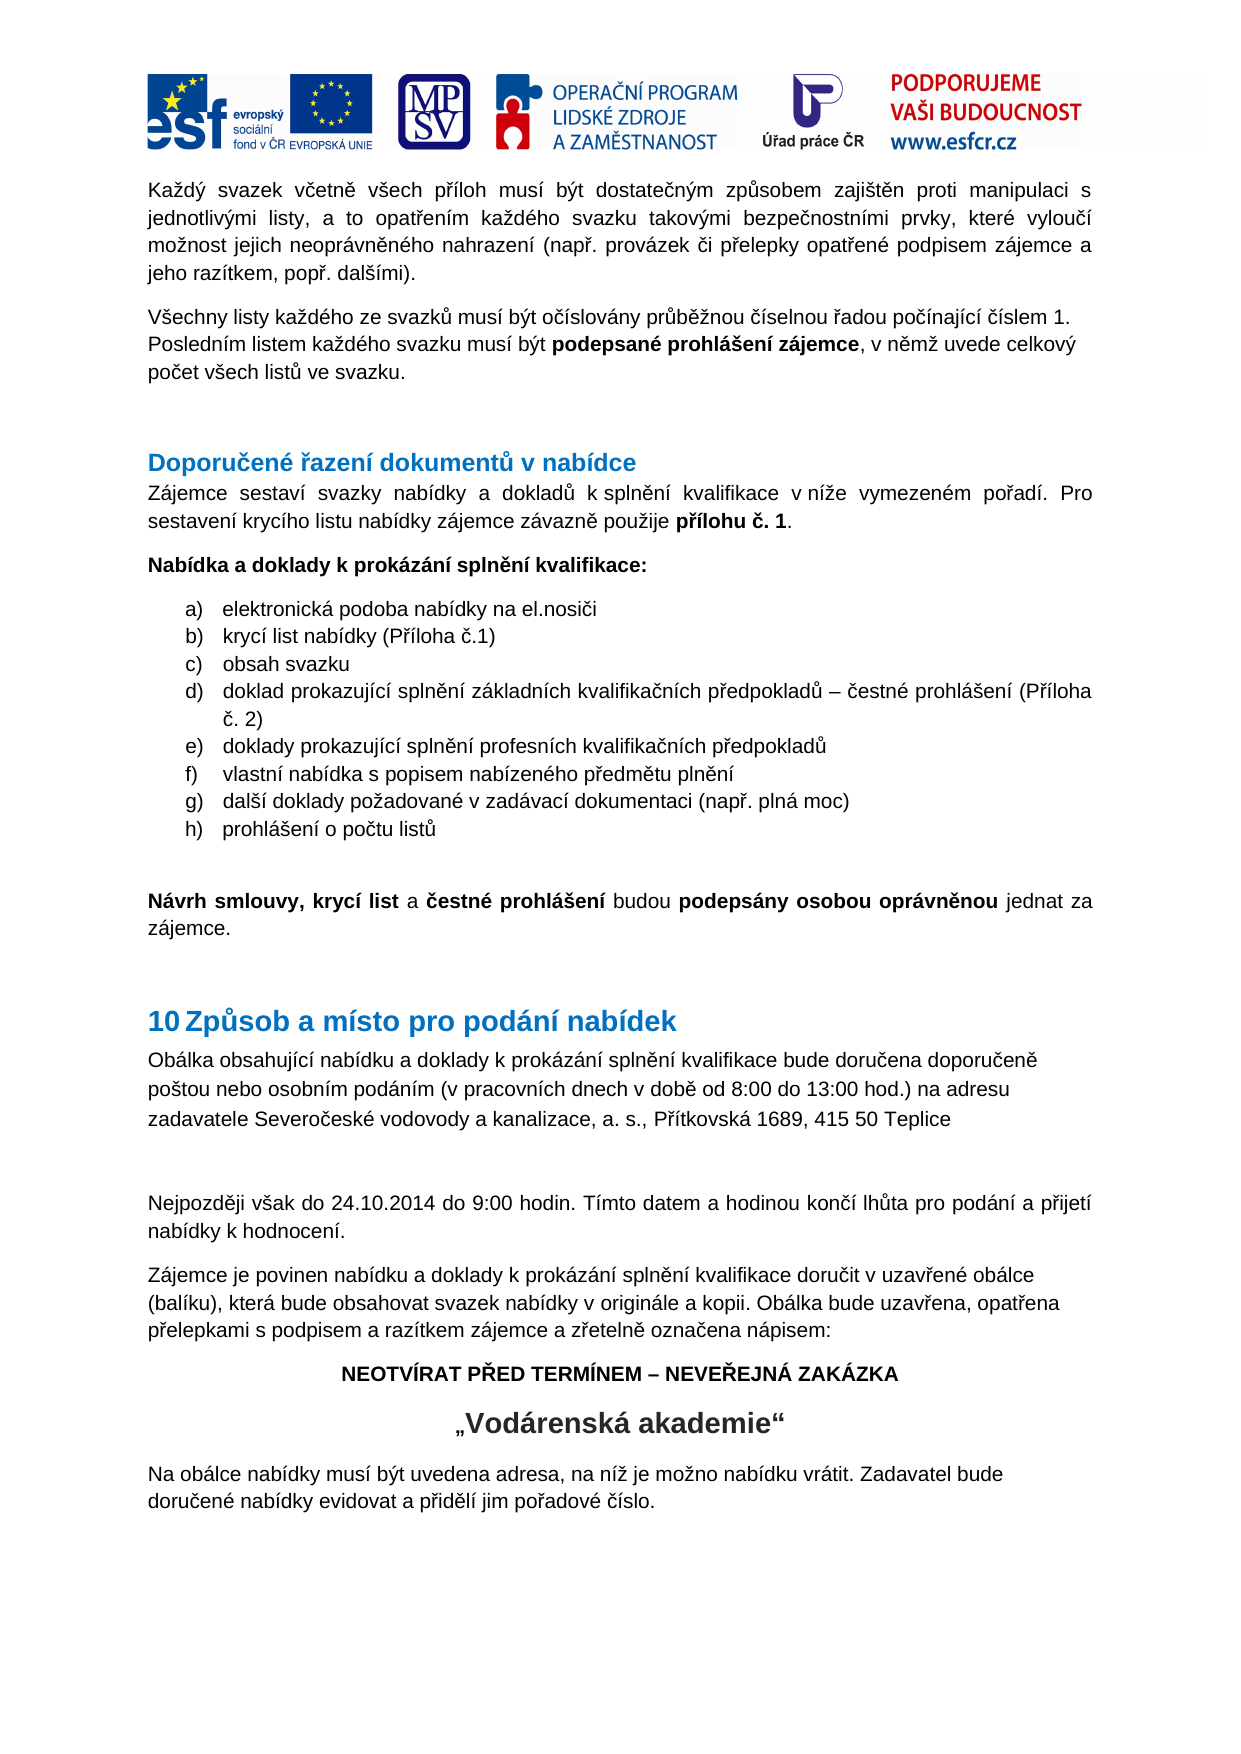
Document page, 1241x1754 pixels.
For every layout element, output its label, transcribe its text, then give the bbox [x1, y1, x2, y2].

list doklady prokazující splnění profesních kvalifikačních předpokladů [185, 734, 1093, 758]
text Každý svazek včetně všech příloh musí být dostatečným způsobem zajištěn proti manipulaci s jednotlivými listy, a to opatřením každého svazku takovými bezpečnostními prvky, které vyloučí možnost jejich neoprávněného nahrazení (např. provázek či přelepky opatřené podpisem zájemce a jeho razítkem, popř. dalšími). [148, 178, 1093, 284]
text Zájemce je povinen nabídku a doklady k prokázání splnění kvalifikace doručit v uzavřené obálce (balíku), která bude obsahovat svazek nabídky v originále a kopii. Obálka bude uzavřena, opatřena přelepkami s podpisem a razítkem zájemce a zřetelně označena nápisem: [148, 1263, 1093, 1342]
text Nabídka a doklady k prokázání splnění kvalifikace: [148, 553, 1093, 577]
list obsah svazku [185, 652, 1093, 676]
text „Vodárenská akademie“ [148, 1406, 1093, 1440]
list krycí list nabídky (Příloha č.1) [185, 624, 1093, 648]
text Nejpozději však do 24.10.2014 do 9:00 hodin. Tímto datem a hodinou končí lhůta pro podání a přijetí nabídky k hodnocení. [148, 1191, 1093, 1243]
text NEOTVÍRAT PŘED TERMÍNEM – NEVEŘEJNÁ ZAKÁZKA [148, 1362, 1093, 1386]
list vlastní nabídka s popisem nabízeného předmětu plnění [185, 762, 1093, 786]
text Na obálce nabídky musí být uvedena adresa, na níž je možno nabídku vrátit. Zadavatel bude doručené nabídky evidovat a přidělí jim pořadové číslo. [148, 1461, 1093, 1513]
text Všechny listy každého ze svazků musí být očíslovány průběžnou číselnou řadou počínající číslem 1. Posledním listem každého svazku musí být podepsané prohlášení zájemce, v němž uvede celkový počet všech listů ve svazku. [148, 305, 1093, 384]
text Návrh smlouvy, krycí list a čestné prohlášení budou podepsány osobou oprávněnou jednat za zájemce. [148, 888, 1093, 940]
picture [147, 73, 1203, 150]
list další doklady požadované v zadávací dokumentaci (např. plná moc) [185, 789, 1093, 813]
subtitle Doporučené řazení dokumentů v nabídce [148, 448, 1093, 477]
list elektronická podoba nabídky na el.nosiči [185, 597, 1093, 621]
list prohlášení o počtu listů [185, 817, 1093, 841]
text Zájemce sestaví svazky nabídky a dokladů k splnění kvalifikace v níže vymezeném pořadí. Pro sestavení krycího listu nabídky zájemce závazně použije přílohu č. 1. [148, 481, 1093, 532]
subtitle Způsob a místo pro podání nabídek [148, 1004, 1093, 1038]
list doklad prokazující splnění základních kvalifikačních předpokladů – čestné prohlášení (Příloha č. 2) [185, 679, 1093, 731]
text Obálka obsahující nabídku a doklady k prokázání splnění kvalifikace bude doručena doporučeně poštou nebo osobním podáním (v pracovních dnech v době od 8:00 do 13:00 hod.) na adresu zadavatele Severočeské vodovody a kanalizace, a. s., Přítkovská 1689, 415 50 Teplice [148, 1043, 1093, 1130]
